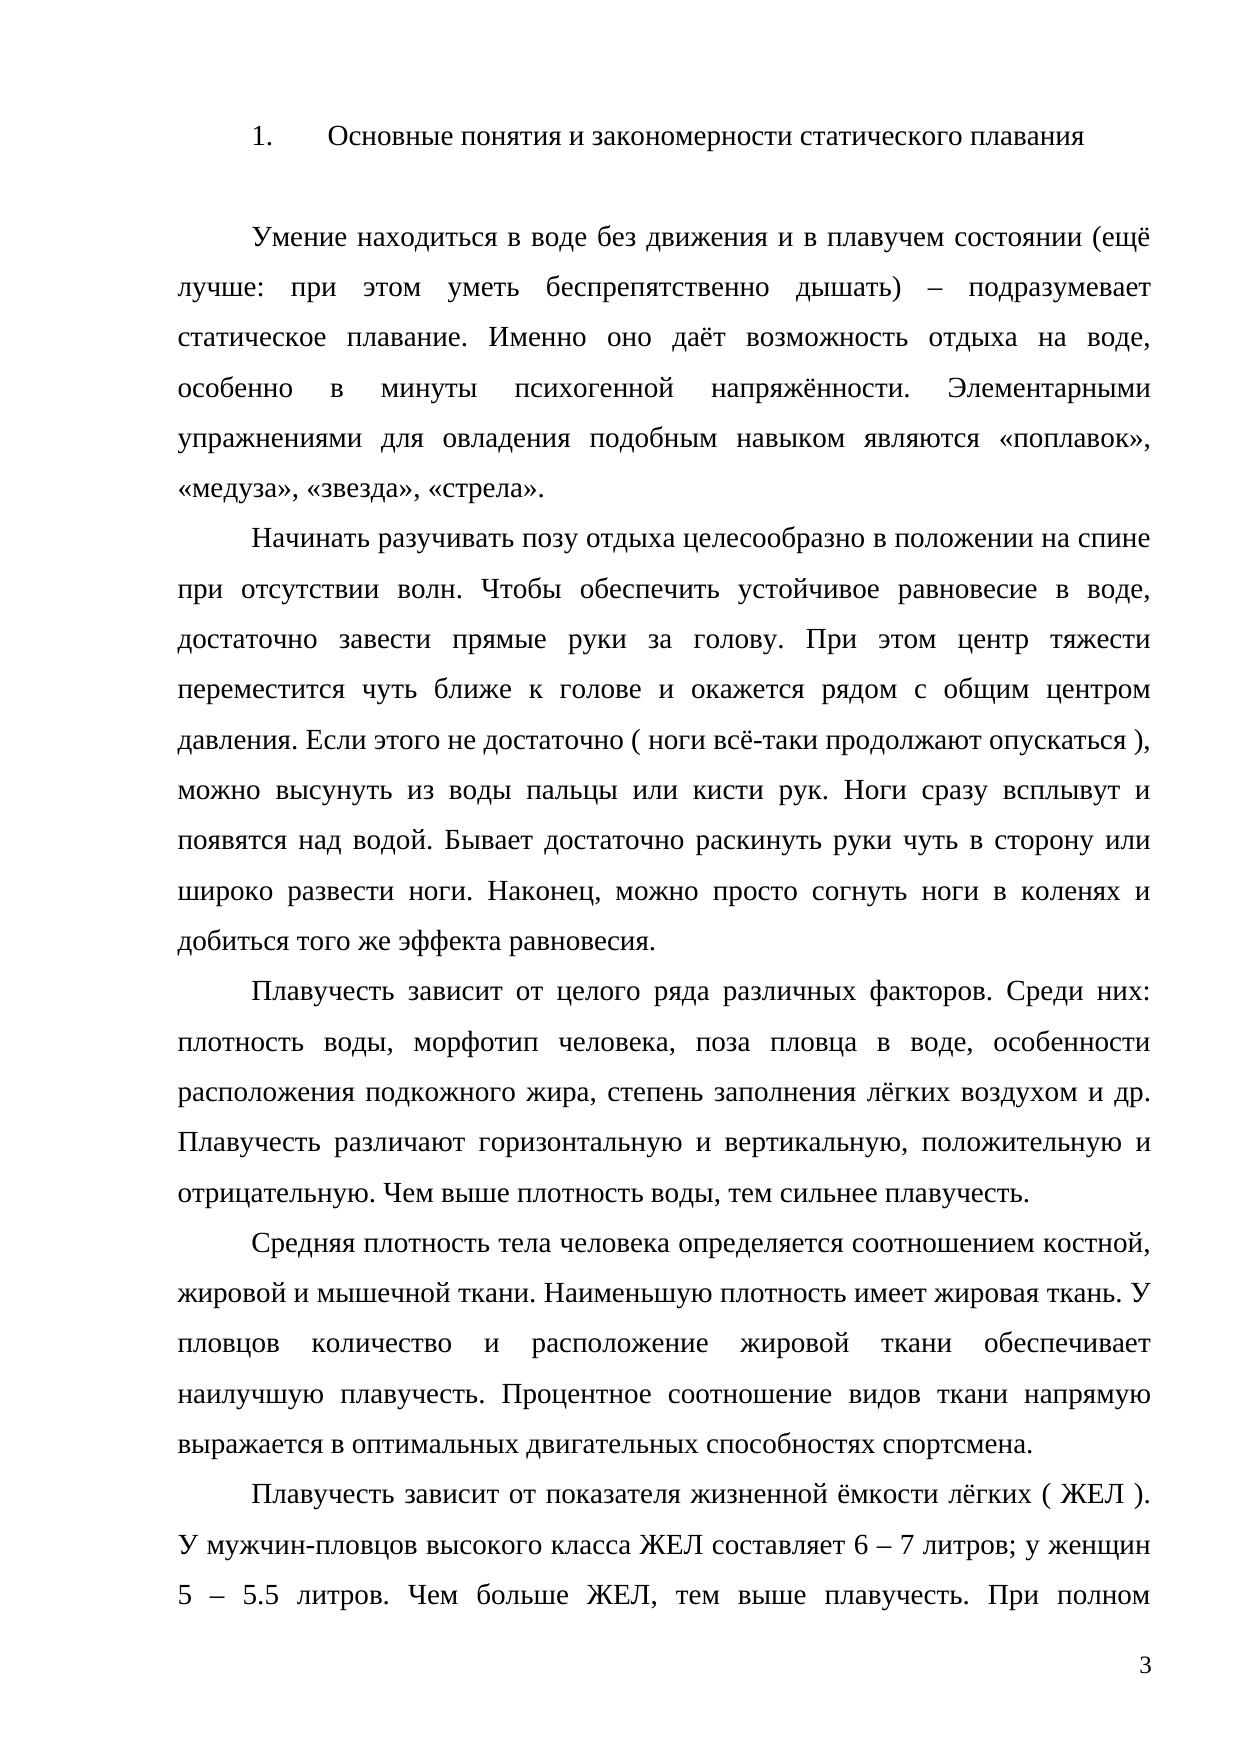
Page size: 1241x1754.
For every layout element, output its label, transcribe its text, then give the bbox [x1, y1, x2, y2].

text Плавучесть зависит от целого ряда различных факторов. Среди них: плотность воды, морфотип человека, поза пловца в воде, особенности расположения подкожного жира, степень заполнения лёгких воздухом и др. Плавучесть различают горизонтальную и вертикальную, положительную и отрицательную. Чем выше плотность воды, тем сильнее плавучесть. [177, 973, 1152, 1208]
text Умение находиться в воде без движения и в плавучем состоянии (ещё лучше: при этом уметь беспрепятственно дышать) – подразумевает статическое плавание. Именно оно даёт возможность отдыха на воде, особенно в минуты психогенной напряжённости. Элементарными упражнениями для овладения подобным навыком являются «поплавок», «медуза», «звезда», «стрела». [177, 219, 1152, 504]
text Средняя плотность тела человека определяется соотношением костной, жировой и мышечной ткани. Наименьшую плотность имеет жировая ткань. У пловцов количество и расположение жировой ткани обеспечивает наилучшую плавучесть. Процентное соотношение видов ткани напрямую выражается в оптимальных двигательных способностях спортсмена. [177, 1225, 1152, 1460]
list Основные понятия и закономерности статического плавания [177, 118, 1152, 152]
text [177, 1477, 1152, 1611]
text Начинать разучивать позу отдыха целесообразно в положении на спине при отсутствии волн. Чтобы обеспечить устойчивое равновесие в воде, достаточно завести прямые руки за голову. При этом центр тяжести переместится чуть ближе к голове и окажется рядом с общим центром давления. Если этого не достаточно ( ноги всё-таки продолжают опускаться ), можно высунуть из воды пальцы или кисти рук. Ноги сразу всплывут и появятся над водой. Бывает достаточно раскинуть руки чуть в сторону или широко развести ноги. Наконец, можно просто согнуть ноги в коленях и добиться того же эффекта равновесия. [177, 521, 1152, 957]
